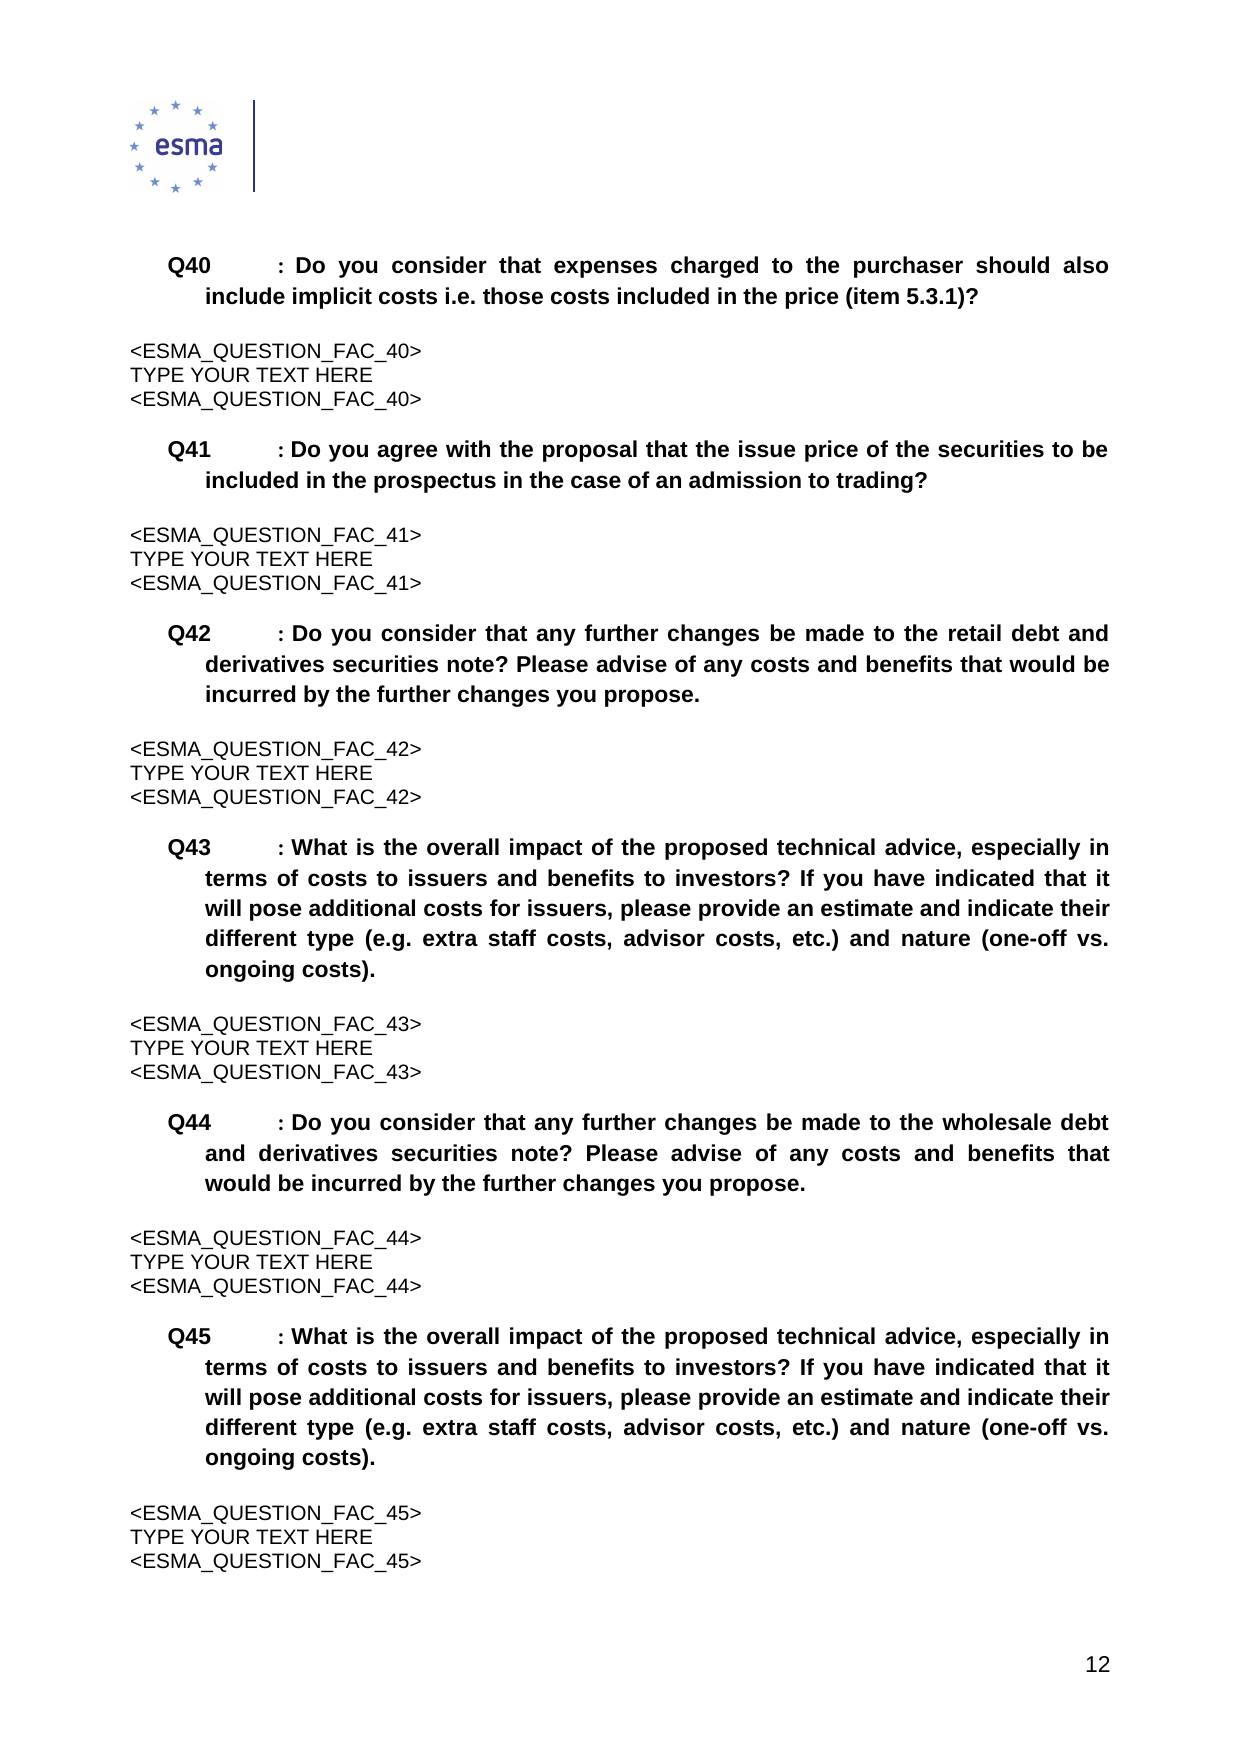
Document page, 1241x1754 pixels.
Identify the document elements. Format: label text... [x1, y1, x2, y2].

list : What is the overall impact of the proposed technical advice, especially in terms of costs to issuers and benefits to investors? If you have indicated that it will pose additional costs for issuers, please provide an estimate and indicate their different type (e.g. extra staff costs, advisor costs, etc.) and nature (one-off vs. ongoing costs). [167, 833, 1110, 982]
text <ESMA_QUESTION_FAC_43> [130, 1012, 1110, 1036]
list : What is the overall impact of the proposed technical advice, especially in terms of costs to issuers and benefits to investors? If you have indicated that it will pose additional costs for issuers, please provide an estimate and indicate their different type (e.g. extra staff costs, advisor costs, etc.) and nature (one-off vs. ongoing costs). [167, 1322, 1110, 1471]
text <ESMA_QUESTION_FAC_42> [130, 785, 1110, 809]
text TYPE YOUR TEXT HERE [130, 1524, 1110, 1548]
text TYPE YOUR TEXT HERE [130, 1250, 1110, 1274]
list : Do you agree with the proposal that the issue price of the securities to be included in the prospectus in the case of an admission to trading? [167, 435, 1110, 493]
text <ESMA_QUESTION_FAC_40> [130, 339, 1110, 363]
text <ESMA_QUESTION_FAC_44> [130, 1226, 1110, 1250]
text <ESMA_QUESTION_FAC_45> [130, 1548, 1110, 1572]
list : Do you consider that any further changes be made to the wholesale debt and derivatives securities note? Please advise of any costs and benefits that would be incurred by the further changes you propose. [167, 1108, 1110, 1196]
list : Do you consider that any further changes be made to the retail debt and derivatives securities note? Please advise of any costs and benefits that would be incurred by the further changes you propose. [167, 619, 1110, 707]
text TYPE YOUR TEXT HERE [130, 547, 1110, 571]
text TYPE YOUR TEXT HERE [130, 1036, 1110, 1060]
text TYPE YOUR TEXT HERE [130, 363, 1110, 387]
text <ESMA_QUESTION_FAC_45> [130, 1501, 1110, 1524]
text <ESMA_QUESTION_FAC_43> [130, 1060, 1110, 1084]
text <ESMA_QUESTION_FAC_41> [130, 523, 1110, 547]
text TYPE YOUR TEXT HERE [130, 761, 1110, 785]
text <ESMA_QUESTION_FAC_40> [130, 387, 1110, 411]
picture [129, 100, 223, 193]
text <ESMA_QUESTION_FAC_44> [130, 1274, 1110, 1298]
text <ESMA_QUESTION_FAC_41> [130, 571, 1110, 595]
list : Do you consider that expenses charged to the purchaser should also include implicit costs i.e. those costs included in the price (item 5.3.1)? [167, 251, 1110, 309]
text <ESMA_QUESTION_FAC_42> [130, 737, 1110, 761]
